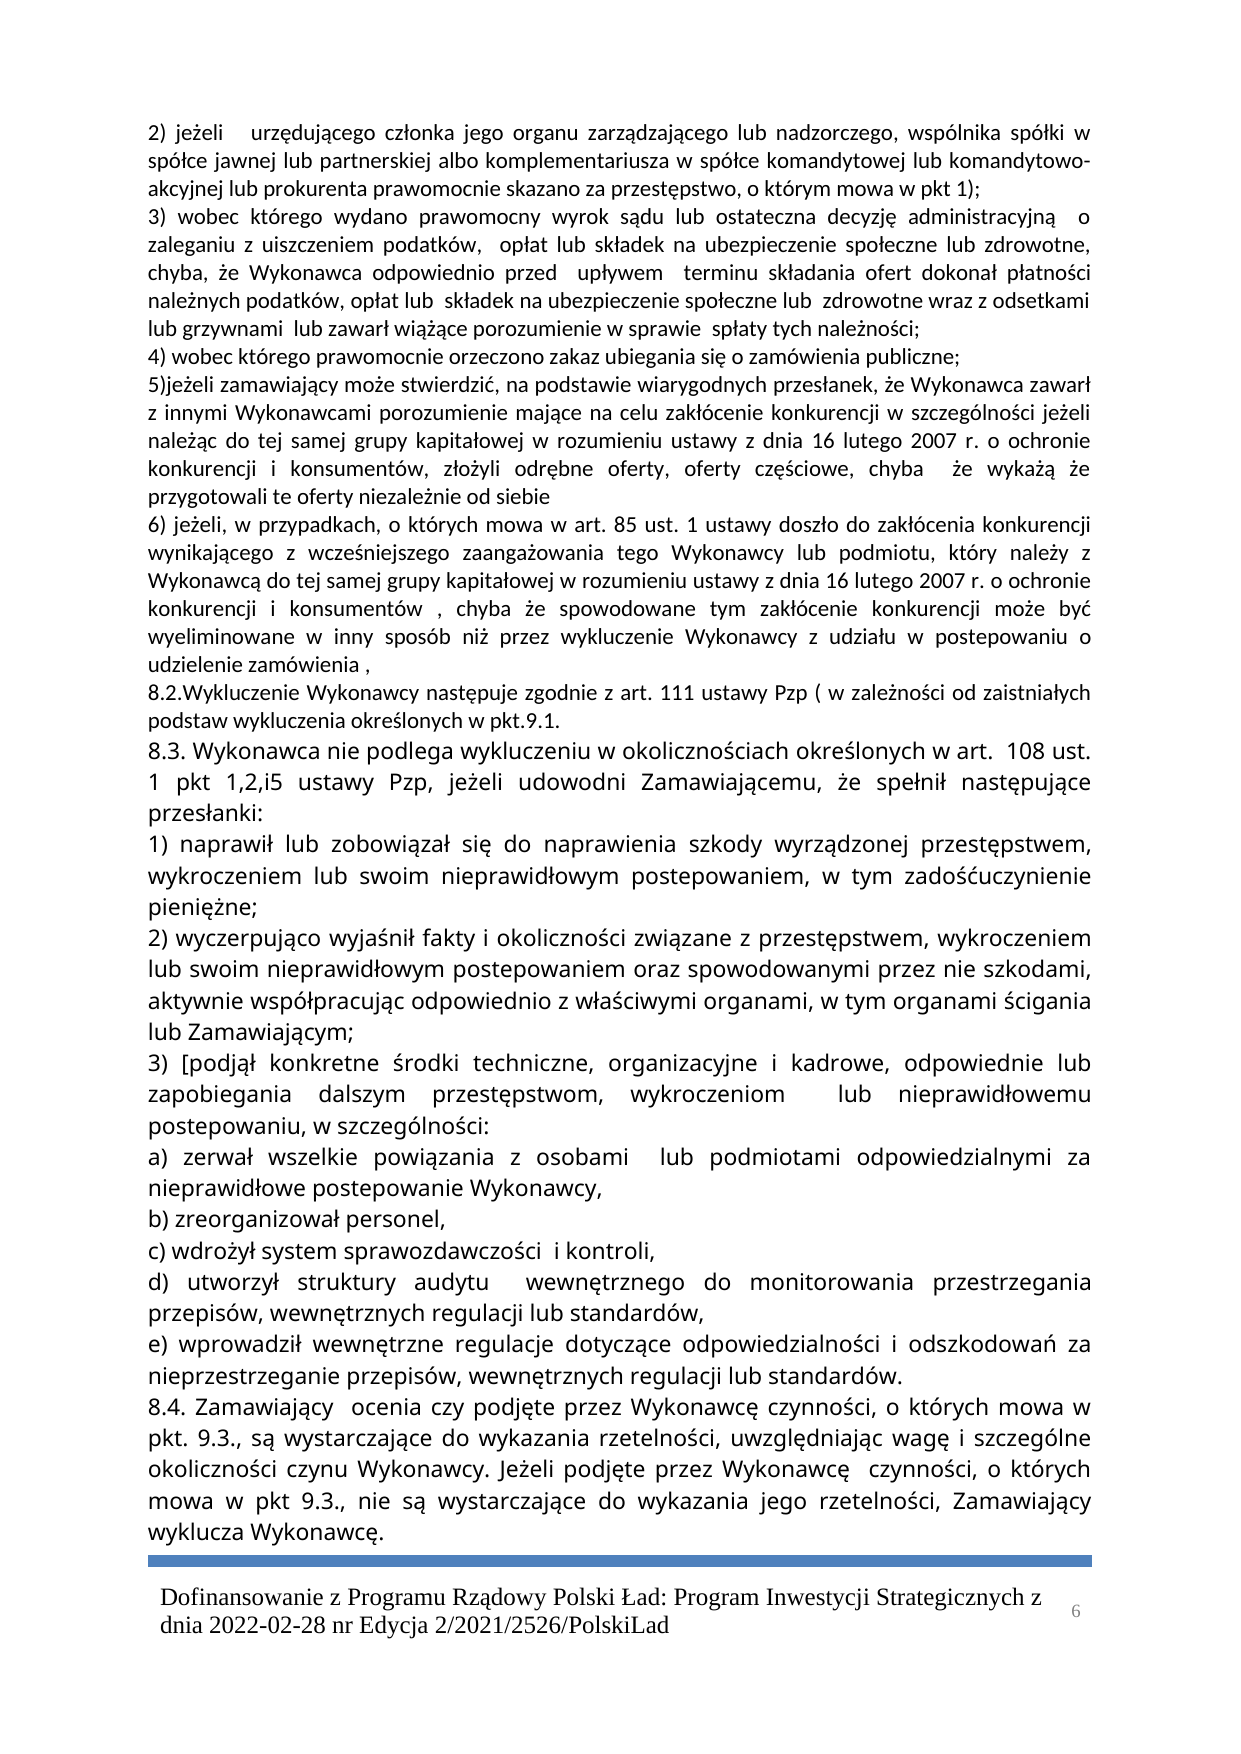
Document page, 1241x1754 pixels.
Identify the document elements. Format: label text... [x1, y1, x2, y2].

text 2) jeżeli urzędującego członka jego organu zarządzającego lub nadzorczego, wspólnika spółki w spółce jawnej lub partnerskiej albo komplementariusza w spółce komandytowej lub komandytowo-akcyjnej lub prokurenta prawomocnie skazano za przestępstwo, o którym mowa w pkt 1); [148, 118, 1092, 202]
text 2) wyczerpująco wyjaśnił fakty i okoliczności związane z przestępstwem, wykroczeniem lub swoim nieprawidłowym postepowaniem oraz spowodowanymi przez nie szkodami, aktywnie współpracując odpowiednio z właściwymi organami, w tym organami ścigania lub Zamawiającym; [148, 922, 1092, 1047]
text b) zreorganizował personel, [148, 1203, 1092, 1234]
text a) zerwał wszelkie powiązania z osobami lub podmiotami odpowiedzialnymi za nieprawidłowe postepowanie Wykonawcy, [148, 1141, 1092, 1203]
text 1) naprawił lub zobowiązał się do naprawienia szkody wyrządzonej przestępstwem, wykroczeniem lub swoim nieprawidłowym postepowaniem, w tym zadośćuczynienie pieniężne; [148, 828, 1092, 922]
text d) utworzył struktury audytu wewnętrznego do monitorowania przestrzegania przepisów, wewnętrznych regulacji lub standardów, [148, 1266, 1092, 1328]
text 8.2.Wykluczenie Wykonawcy następuje zgodnie z art. 111 ustawy Pzp ( w zależności od zaistniałych podstaw wykluczenia określonych w pkt.9.1. [148, 678, 1092, 734]
text e) wprowadził wewnętrzne regulacje dotyczące odpowiedzialności i odszkodowań za nieprzestrzeganie przepisów, wewnętrznych regulacji lub standardów. [148, 1328, 1092, 1391]
text 3) [podjął konkretne środki techniczne, organizacyjne i kadrowe, odpowiednie lub zapobiegania dalszym przestępstwom, wykroczeniom lub nieprawidłowemu postepowaniu, w szczególności: [148, 1047, 1092, 1141]
text 8.3. Wykonawca nie podlega wykluczeniu w okolicznościach określonych w art. 108 ust. 1 pkt 1,2,i5 ustawy Pzp, jeżeli udowodni Zamawiającemu, że spełnił następujące przesłanki: [148, 734, 1092, 828]
text 5)jeżeli zamawiający może stwierdzić, na podstawie wiarygodnych przesłanek, że Wykonawca zawarł z innymi Wykonawcami porozumienie mające na celu zakłócenie konkurencji w szczególności jeżeli należąc do tej samej grupy kapitałowej w rozumieniu ustawy z dnia 16 lutego 2007 r. o ochronie konkurencji i konsumentów, złożyli odrębne oferty, oferty częściowe, chyba że wykażą że przygotowali te oferty niezależnie od siebie [148, 370, 1092, 510]
text 3) wobec którego wydano prawomocny wyrok sądu lub ostateczna decyzję administracyjną o zaleganiu z uiszczeniem podatków, opłat lub składek na ubezpieczenie społeczne lub zdrowotne, chyba, że Wykonawca odpowiednio przed upływem terminu składania ofert dokonał płatności należnych podatków, opłat lub składek na ubezpieczenie społeczne lub zdrowotne wraz z odsetkami lub grzywnami lub zawarł wiążące porozumienie w sprawie spłaty tych należności; [148, 202, 1092, 342]
text c) wdrożył system sprawozdawczości i kontroli, [148, 1234, 1092, 1266]
text 8.4. Zamawiający ocenia czy podjęte przez Wykonawcę czynności, o których mowa w pkt. 9.3., są wystarczające do wykazania rzetelności, uwzględniając wagę i szczególne okoliczności czynu Wykonawcy. Jeżeli podjęte przez Wykonawcę czynności, o których mowa w pkt 9.3., nie są wystarczające do wykazania jego rzetelności, Zamawiający wyklucza Wykonawcę. [148, 1391, 1092, 1547]
text 6) jeżeli, w przypadkach, o których mowa w art. 85 ust. 1 ustawy doszło do zakłócenia konkurencji wynikającego z wcześniejszego zaangażowania tego Wykonawcy lub podmiotu, który należy z Wykonawcą do tej samej grupy kapitałowej w rozumieniu ustawy z dnia 16 lutego 2007 r. o ochronie konkurencji i konsumentów , chyba że spowodowane tym zakłócenie konkurencji może być wyeliminowane w inny sposób niż przez wykluczenie Wykonawcy z udziału w postepowaniu o udzielenie zamówienia , [148, 510, 1092, 678]
text 4) wobec którego prawomocnie orzeczono zakaz ubiegania się o zamówienia publiczne; [148, 342, 1092, 370]
